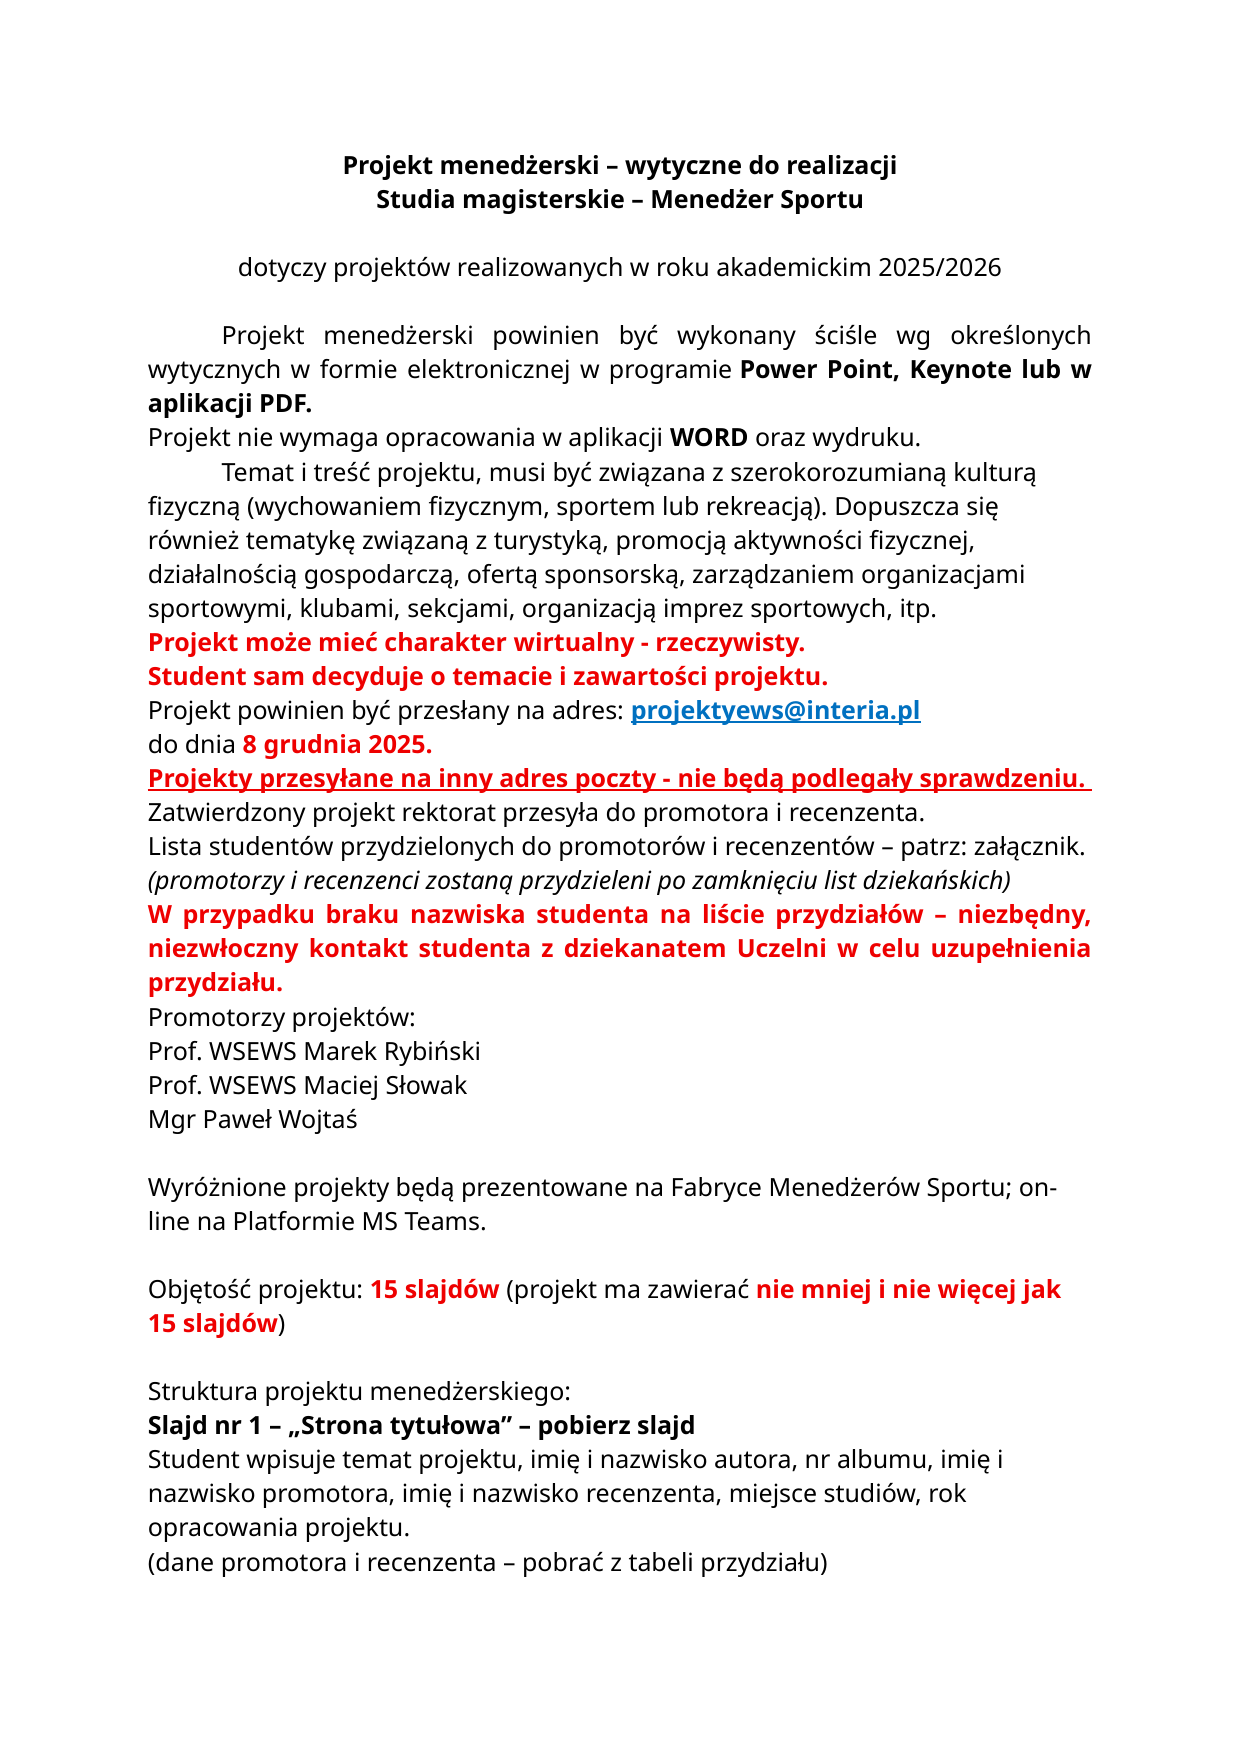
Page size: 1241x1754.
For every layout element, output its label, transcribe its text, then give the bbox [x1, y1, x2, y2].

text Student wpisuje temat projektu, imię i nazwisko autora, nr albumu, imię i nazwisko promotora, imię i nazwisko recenzenta, miejsce studiów, rok opracowania projektu. [148, 1442, 1093, 1544]
text Projekt może mieć charakter wirtualny - rzeczywisty. [148, 624, 1093, 658]
text W przypadku braku nazwiska studenta na liście przydziałów – niezbędny, niezwłoczny kontakt studenta z dziekanatem Uczelni w celu uzupełnienia przydziału. [148, 897, 1093, 999]
text (dane promotora i recenzenta – pobrać z tabeli przydziału) [148, 1544, 1093, 1578]
text Prof. WSEWS Maciej Słowak [148, 1067, 1093, 1101]
text do dnia 8 grudnia 2025. [148, 727, 1093, 761]
text Projekt menedżerski powinien być wykonany ściśle wg określonych wytycznych w formie elektronicznej w programie Power Point, Keynote lub w aplikacji PDF. [148, 318, 1093, 420]
text Slajd nr 1 – „Strona tytułowa” – pobierz slajd [148, 1408, 1093, 1442]
text Student sam decyduje o temacie i zawartości projektu. [148, 658, 1093, 693]
text Lista studentów przydzielonych do promotorów i recenzentów – patrz: załącznik. [148, 829, 1093, 863]
text (promotorzy i recenzenci zostaną przydzieleni po zamknięciu list dziekańskich) [148, 863, 1093, 897]
text Studia magisterskie – Menedżer Sportu [148, 182, 1093, 216]
text Projekt menedżerski – wytyczne do realizacji [148, 148, 1093, 182]
text Mgr Paweł Wojtaś [148, 1101, 1093, 1135]
text Temat i treść projektu, musi być związana z szerokorozumianą kulturą fizyczną (wychowaniem fizycznym, sportem lub rekreacją). Dopuszcza się również tematykę związaną z turystyką, promocją aktywności fizycznej, działalnością gospodarczą, ofertą sponsorską, zarządzaniem organizacjami sportowymi, klubami, sekcjami, organizacją imprez sportowych, itp. [148, 454, 1093, 624]
text Objętość projektu: 15 slajdów (projekt ma zawierać nie mniej i nie więcej jak 15 slajdów) [148, 1272, 1093, 1340]
text Zatwierdzony projekt rektorat przesyła do promotora i recenzenta. [148, 795, 1093, 829]
text Wyróżnione projekty będą prezentowane na Fabryce Menedżerów Sportu; on-line na Platformie MS Teams. [148, 1169, 1093, 1238]
text Projekt powinien być przesłany na adres: projektyews@interia.pl [148, 693, 1093, 727]
text Projekt nie wymaga opracowania w aplikacji WORD oraz wydruku. [148, 420, 1093, 454]
text Promotorzy projektów: [148, 999, 1093, 1033]
text Projekty przesyłane na inny adres poczty - nie będą podlegały sprawdzeniu. [148, 761, 1093, 795]
text dotyczy projektów realizowanych w roku akademickim 2025/2026 [148, 250, 1093, 284]
text Prof. WSEWS Marek Rybiński [148, 1033, 1093, 1067]
text Struktura projektu menedżerskiego: [148, 1374, 1093, 1408]
